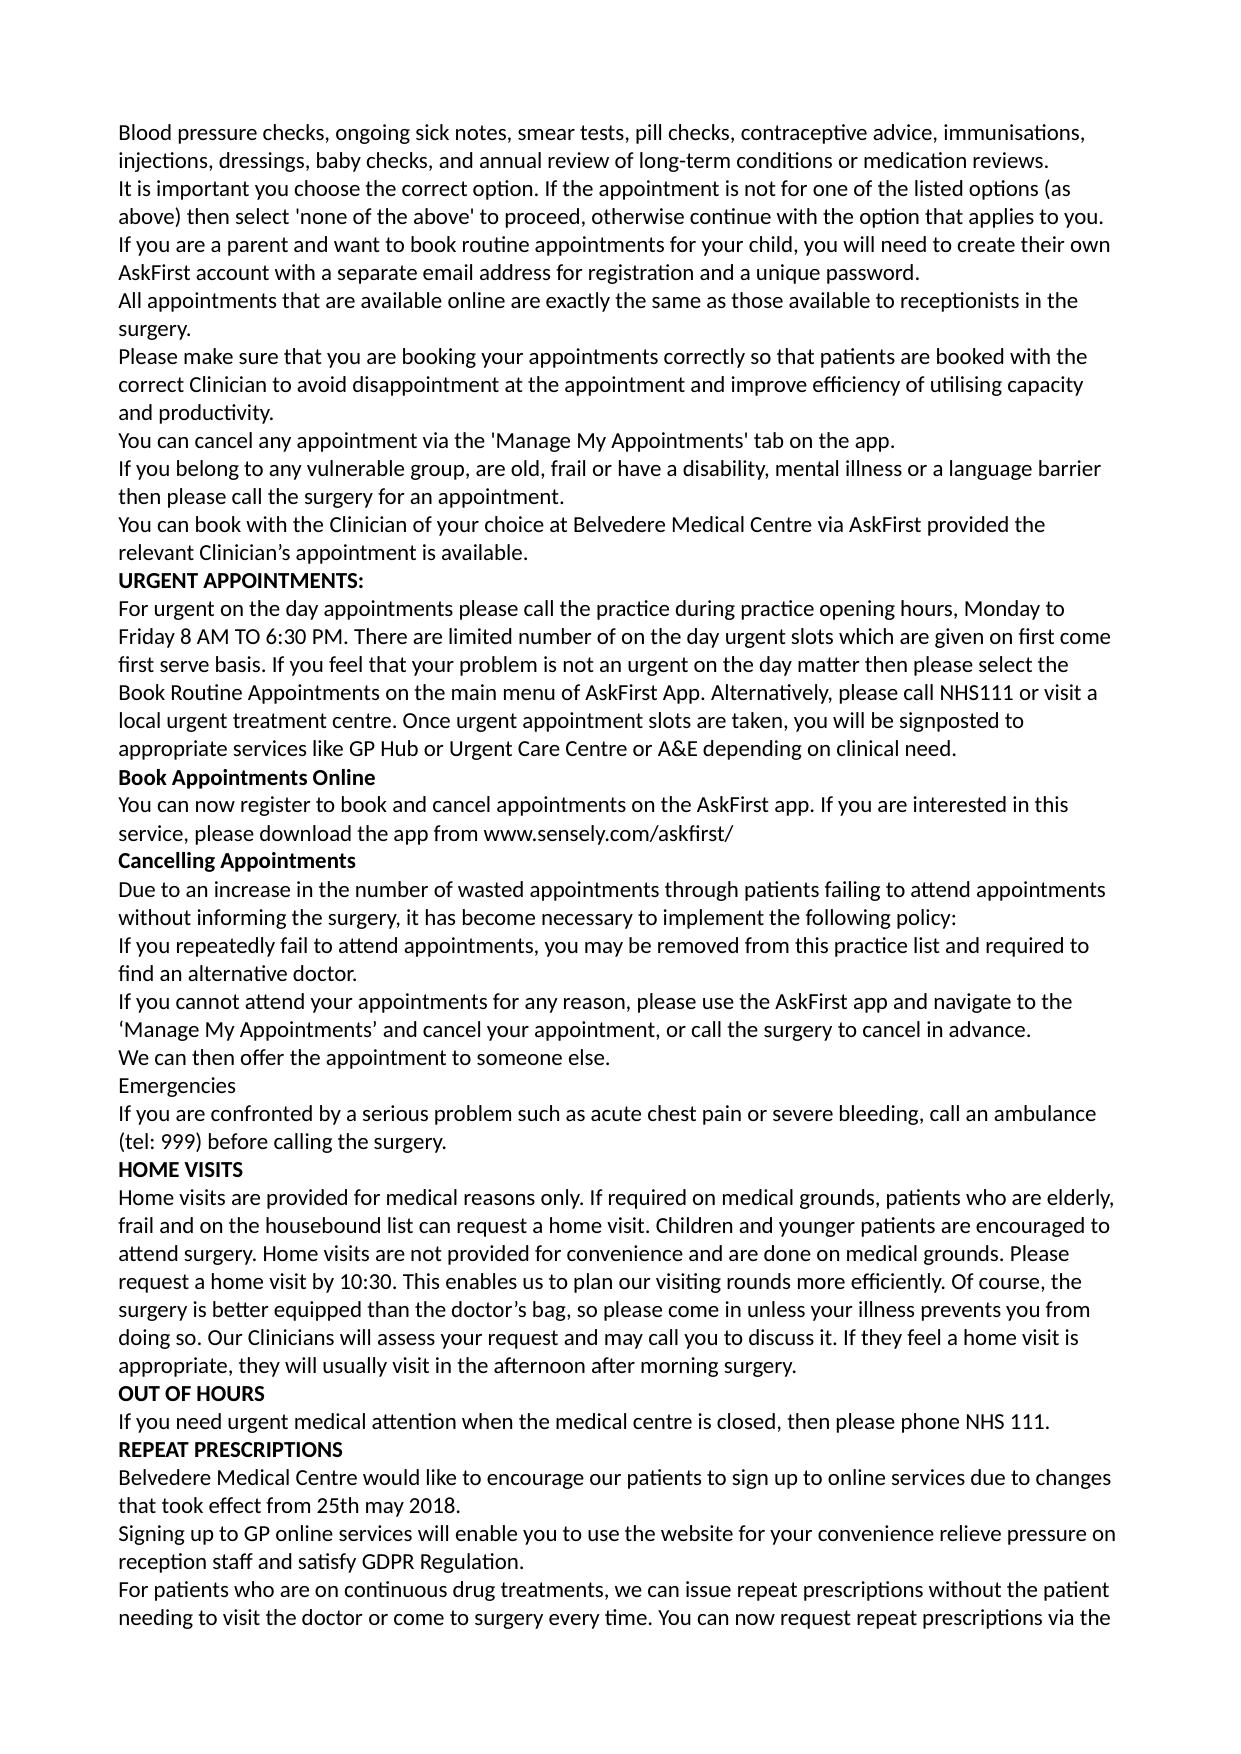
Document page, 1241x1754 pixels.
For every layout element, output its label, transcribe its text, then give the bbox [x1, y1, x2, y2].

text If you belong to any vulnerable group, are old, frail or have a disability, mental illness or a language barrier then please call the surgery for an appointment. [118, 454, 1122, 510]
text If you cannot attend your appointments for any reason, please use the AskFirst app and navigate to the ‘Manage My Appointments’ and cancel your appointment, or call the surgery to cancel in advance. [118, 987, 1122, 1043]
text Due to an increase in the number of wasted appointments through patients failing to attend appointments without informing the surgery, it has become necessary to implement the following policy: [118, 875, 1122, 931]
text Cancelling Appointments [118, 847, 1122, 875]
text For urgent on the day appointments please call the practice during practice opening hours, Monday to Friday 8 AM TO 6:30 PM. There are limited number of on the day urgent slots which are given on first come first serve basis. If you feel that your problem is not an urgent on the day matter then please select the Book Routine Appointments on the main menu of AskFirst App. Alternatively, please call NHS111 or visit a local urgent treatment centre. Once urgent appointment slots are taken, you will be signposted to appropriate services like GP Hub or Urgent Care Centre or A&E depending on clinical need. [118, 594, 1122, 763]
text It is important you choose the correct option. If the appointment is not for one of the listed options (as above) then select 'none of the above' to proceed, otherwise continue with the option that applies to you. [118, 174, 1122, 230]
text Please make sure that you are booking your appointments correctly so that patients are booked with the correct Clinician to avoid disappointment at the appointment and improve efficiency of utilising capacity and productivity. [118, 342, 1122, 426]
text You can cancel any appointment via the 'Manage My Appointments' tab on the app. [118, 426, 1122, 454]
text REPEAT PRESCRIPTIONS [118, 1435, 1122, 1463]
text HOME VISITS [118, 1155, 1122, 1183]
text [118, 1575, 1122, 1631]
text If you are a parent and want to book routine appointments for your child, you will need to create their own AskFirst account with a separate email address for registration and a unique password. [118, 230, 1122, 286]
text We can then offer the appointment to someone else. [118, 1043, 1122, 1071]
text You can book with the Clinician of your choice at Belvedere Medical Centre via AskFirst provided the relevant Clinician’s appointment is available. [118, 510, 1122, 566]
text Blood pressure checks, ongoing sick notes, smear tests, pill checks, contraceptive advice, immunisations, injections, dressings, baby checks, and annual review of long-term conditions or medication reviews. [118, 118, 1122, 174]
text If you are confronted by a serious problem such as acute chest pain or severe bleeding, call an ambulance (tel: 999) before calling the surgery. [118, 1099, 1122, 1155]
text All appointments that are available online are exactly the same as those available to receptionists in the surgery. [118, 286, 1122, 342]
text If you repeatedly fail to attend appointments, you may be removed from this practice list and required to find an alternative doctor. [118, 931, 1122, 987]
text You can now register to book and cancel appointments on the AskFirst app. If you are interested in this service, please download the app from www.sensely.com/askfirst/ [118, 791, 1122, 847]
text Home visits are provided for medical reasons only. If required on medical grounds, patients who are elderly, frail and on the housebound list can request a home visit. Children and younger patients are encouraged to attend surgery. Home visits are not provided for convenience and are done on medical grounds. Please request a home visit by 10:30. This enables us to plan our visiting rounds more efficiently. Of course, the surgery is better equipped than the doctor’s bag, so please come in unless your illness prevents you from doing so. Our Clinicians will assess your request and may call you to discuss it. If they feel a home visit is appropriate, they will usually visit in the afternoon after morning surgery. [118, 1183, 1122, 1379]
text Signing up to GP online services will enable you to use the website for your convenience relieve pressure on reception staff and satisfy GDPR Regulation. [118, 1519, 1122, 1575]
text Belvedere Medical Centre would like to encourage our patients to sign up to online services due to changes that took effect from 25th may 2018. [118, 1463, 1122, 1519]
text Emergencies [118, 1071, 1122, 1099]
text If you need urgent medical attention when the medical centre is closed, then please phone NHS 111. [118, 1407, 1122, 1435]
text URGENT APPOINTMENTS: [118, 566, 1122, 594]
text OUT OF HOURS [118, 1379, 1122, 1407]
text Book Appointments Online [118, 763, 1122, 791]
